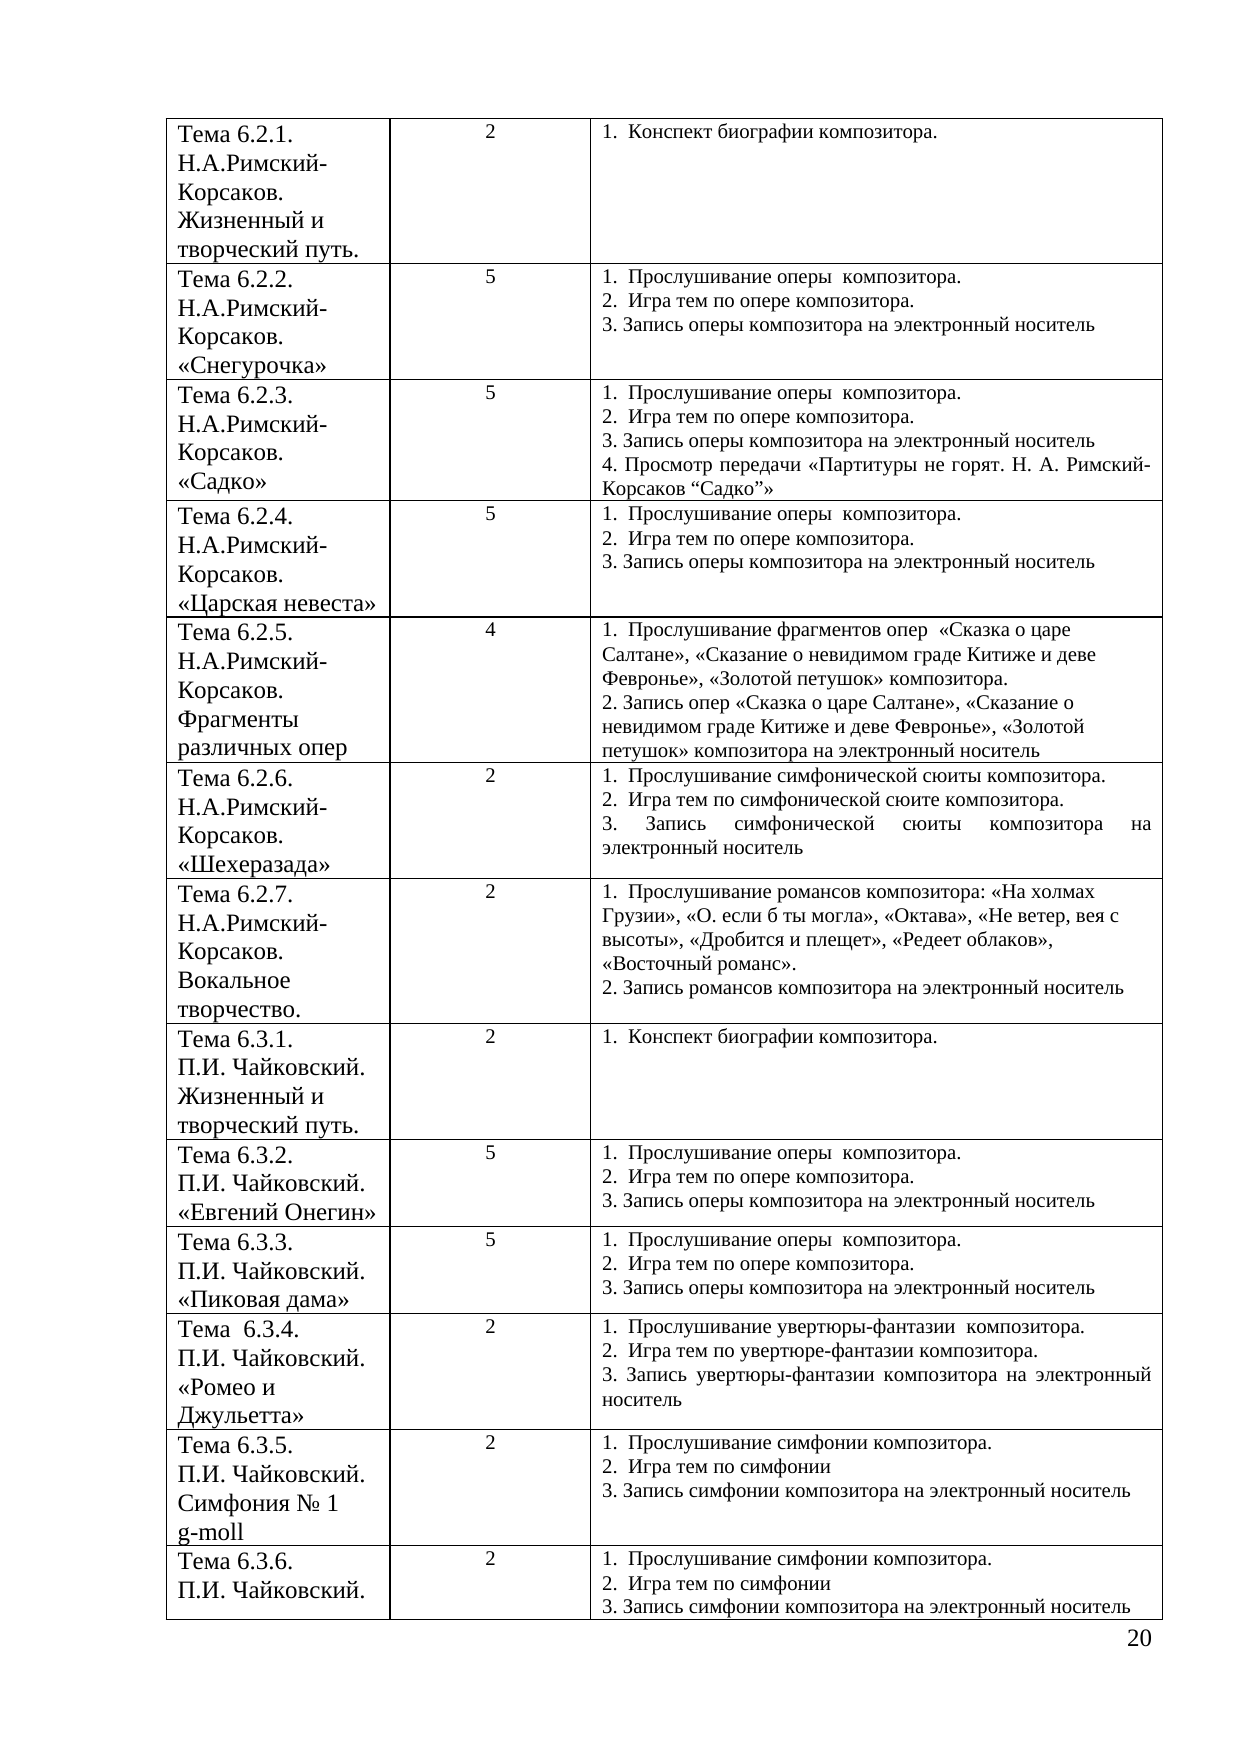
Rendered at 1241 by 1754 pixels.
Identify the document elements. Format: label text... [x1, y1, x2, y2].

table_cell Тема 6.2.7. Н.А.Римский-Корсаков. Вокальное творчество. [167, 879, 389, 1023]
table_cell 1. Конспект биографии композитора. [591, 119, 1162, 263]
table_cell 1. Прослушивание фрагментов опер «Сказка о царе Салтане», «Сказание о невидимом граде Китиже и деве Февронье», «Золотой петушок» композитора. 2. Запись опер «Сказка о царе Салтане», «Сказание о невидимом граде Китиже и деве Февронье», «Золотой петушок» композитора на электронный носитель [591, 618, 1162, 762]
table_cell Тема 6.3.1. П.И. Чайковский. Жизненный и творческий путь. [167, 1024, 389, 1139]
table_cell 4 [391, 618, 590, 762]
table_cell 1. Прослушивание симфонической сюиты композитора. 2. Игра тем по симфонической сюите композитора. 3. Запись симфонической сюиты композитора на электронный носитель [591, 763, 1162, 878]
table_cell 2 [391, 1546, 590, 1618]
table_cell 2 [391, 879, 590, 1023]
table_cell 5 [391, 1140, 590, 1226]
table_cell 1. Прослушивание оперы композитора. 2. Игра тем по опере композитора. 3. Запись оперы композитора на электронный носитель 4. Просмотр передачи «Партитуры не горят. Н. А. Римский-Корсаков “Садко”» [591, 380, 1162, 500]
table_cell 1. Прослушивание симфонии композитора. 2. Игра тем по симфонии 3. Запись симфонии композитора на электронный носитель [591, 1430, 1162, 1545]
table_cell 5 [391, 264, 590, 379]
table_cell 5 [391, 1227, 590, 1313]
table_cell Тема 6.2.5. Н.А.Римский-Корсаков. Фрагменты различных опер [167, 618, 389, 762]
table_cell 1. Прослушивание романсов композитора: «На холмах Грузии», «О. если б ты могла», «Октава», «Не ветер, вея с высоты», «Дробится и плещет», «Редеет облаков», «Восточный романс». 2. Запись романсов композитора на электронный носитель [591, 879, 1162, 1023]
table_cell Тема 6.2.1. Н.А.Римский-Корсаков. Жизненный и творческий путь. [167, 119, 389, 263]
table_cell 1. Прослушивание оперы композитора. 2. Игра тем по опере композитора. 3. Запись оперы композитора на электронный носитель [591, 264, 1162, 379]
table_cell 1. Прослушивание оперы композитора. 2. Игра тем по опере композитора. 3. Запись оперы композитора на электронный носитель [591, 1227, 1162, 1313]
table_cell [167, 1546, 389, 1618]
table_cell Тема 6.3.3. П.И. Чайковский. «Пиковая дама» [167, 1227, 389, 1313]
table_cell Тема 6.2.6. Н.А.Римский-Корсаков. «Шехеразада» [167, 763, 389, 878]
table_cell 1. Прослушивание увертюры-фантазии композитора. 2. Игра тем по увертюре-фантазии композитора. 3. Запись увертюры-фантазии композитора на электронный носитель [591, 1314, 1162, 1429]
table_cell 1. Прослушивание оперы композитора. 2. Игра тем по опере композитора. 3. Запись оперы композитора на электронный носитель [591, 501, 1162, 616]
table_cell 5 [391, 501, 590, 616]
table_cell 2 [391, 1430, 590, 1545]
table_cell Тема 6.3.2. П.И. Чайковский. «Евгений Онегин» [167, 1140, 389, 1226]
table_cell 2 [391, 119, 590, 263]
table_cell 1. Конспект биографии композитора. [591, 1024, 1162, 1139]
table_cell 2 [391, 1024, 590, 1139]
table_cell Тема 6.2.3. Н.А.Римский-Корсаков. «Садко» [167, 380, 389, 500]
table_cell 5 [391, 380, 590, 500]
table_cell Тема 6.3.5. П.И. Чайковский. Симфония № 1 g-moll [167, 1430, 389, 1545]
table_cell 1. Прослушивание оперы композитора. 2. Игра тем по опере композитора. 3. Запись оперы композитора на электронный носитель [591, 1140, 1162, 1226]
table_cell Тема 6.3.4. П.И. Чайковский. «Ромео и Джульетта» [167, 1314, 389, 1429]
table_cell Тема 6.2.4. Н.А.Римский-Корсаков. «Царская невеста» [167, 501, 389, 616]
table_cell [591, 1546, 1162, 1618]
table_cell 2 [391, 1314, 590, 1429]
table_cell 2 [391, 763, 590, 878]
table_cell Тема 6.2.2. Н.А.Римский-Корсаков. «Снегурочка» [167, 264, 389, 379]
